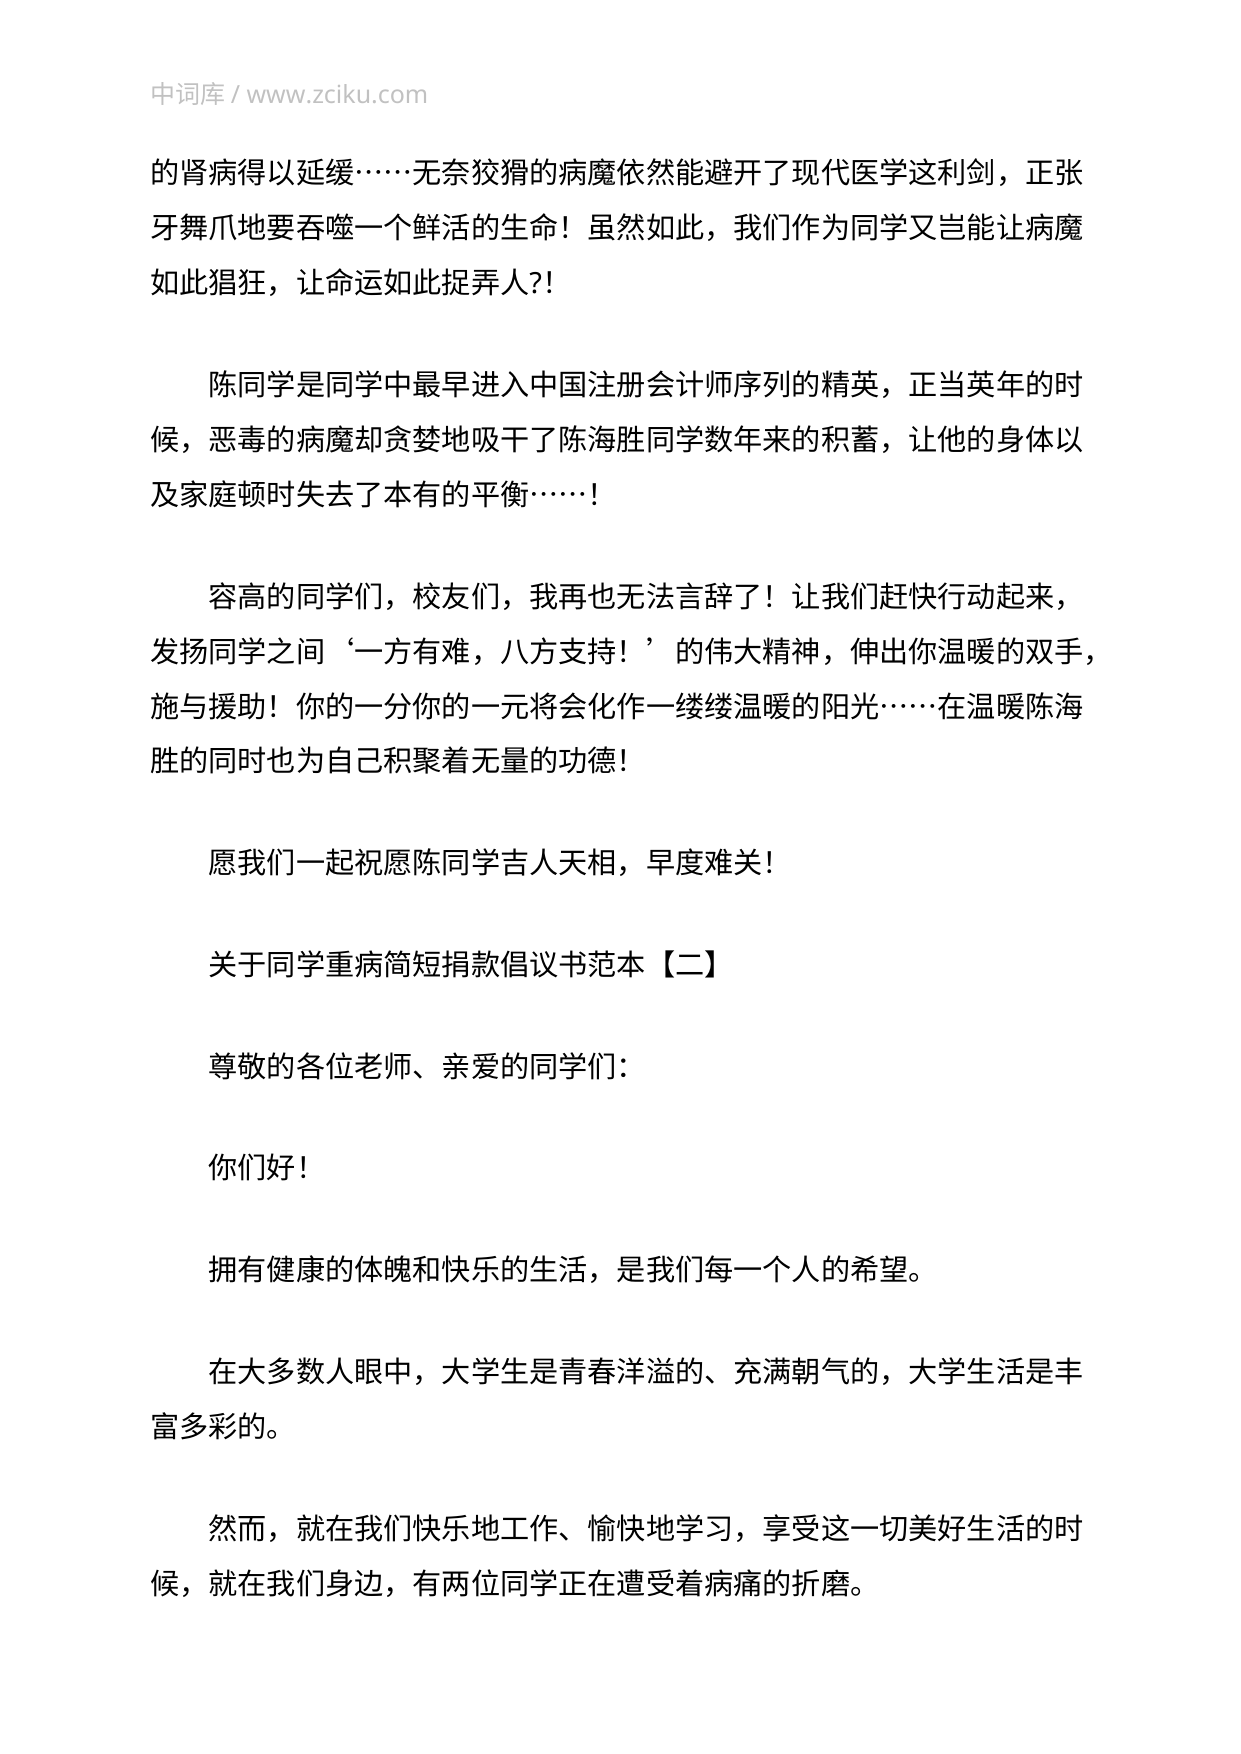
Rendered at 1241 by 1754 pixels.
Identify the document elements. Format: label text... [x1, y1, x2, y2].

text 容高的同学们，校友们，我再也无法言辞了！让我们赶快行动起来，发扬同学之间‘一方有难，八方支持！’的伟大精神，伸出你温暖的双手，施与援助！你的一分你的一元将会化作一缕缕温暖的阳光……在温暖陈海胜的同时也为自己积聚着无量的功德！ [150, 573, 1090, 780]
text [150, 150, 1090, 302]
text 尊敬的各位老师、亲爱的同学们： [150, 1043, 1090, 1086]
text 然而，就在我们快乐地工作、愉快地学习，享受这一切美好生活的时候，就在我们身边，有两位同学正在遭受着病痛的折磨。 [150, 1505, 1090, 1602]
text 你们好！ [150, 1145, 1090, 1187]
text 陈同学是同学中最早进入中国注册会计师序列的精英，正当英年的时候，恶毒的病魔却贪婪地吸干了陈海胜同学数年来的积蓄，让他的身体以及家庭顿时失去了本有的平衡……！ [150, 362, 1090, 514]
text 拥有健康的体魄和快乐的生活，是我们每一个人的希望。 [150, 1247, 1090, 1289]
text 关于同学重病简短捐款倡议书范本【二】 [150, 942, 1090, 984]
text 愿我们一起祝愿陈同学吉人天相，早度难关！ [150, 840, 1090, 882]
text 在大多数人眼中，大学生是青春洋溢的、充满朝气的，大学生活是丰富多彩的。 [150, 1349, 1090, 1446]
